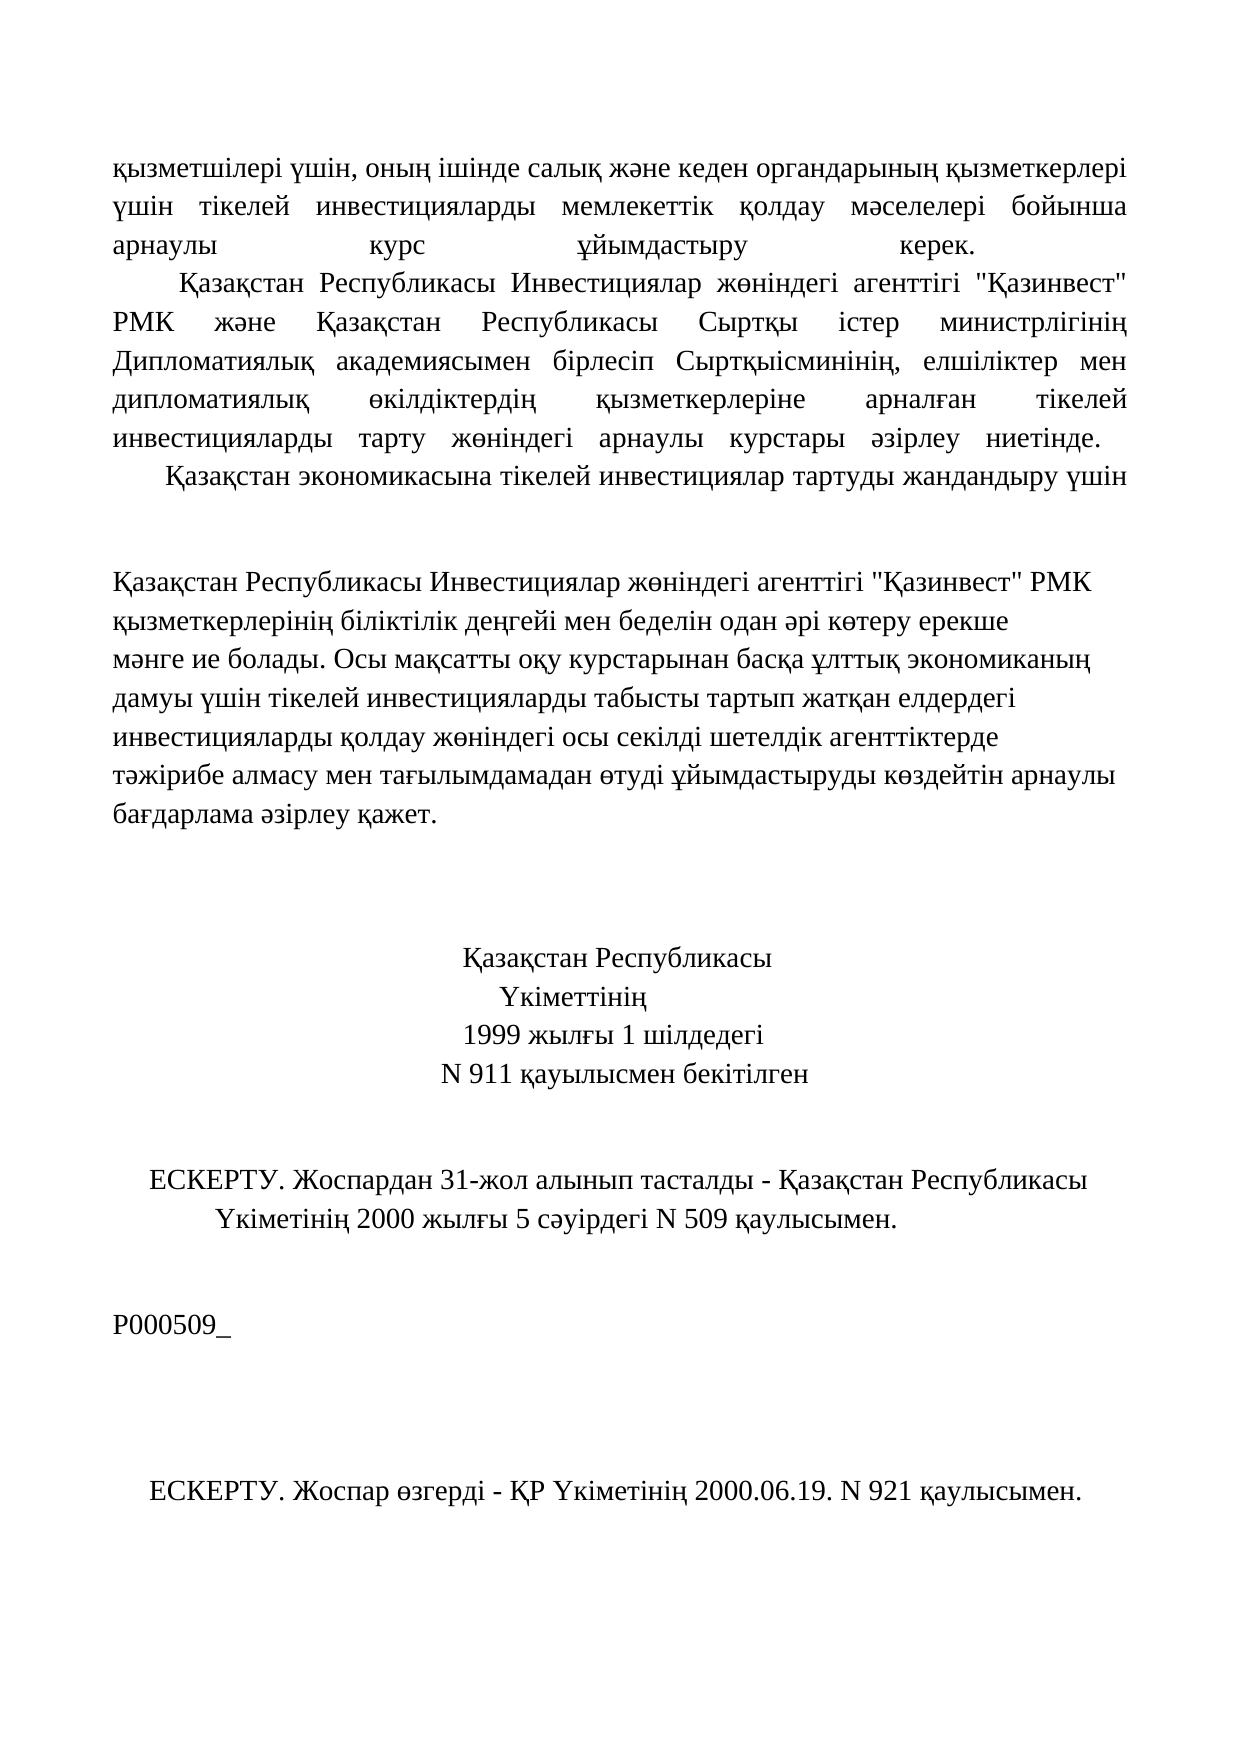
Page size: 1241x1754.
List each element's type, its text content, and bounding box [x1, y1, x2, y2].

text Қазақстан Республикасы Инвестициялар жөніндегі агенттігі "Қазинвест" РМК [112, 564, 1128, 598]
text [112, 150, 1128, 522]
text инвестицияларды қолдау жөніндегі осы секілді шетелдік агенттіктерде [112, 719, 1128, 752]
text Үкіметінің 2000 жылғы 5 сәуірдегі N 509 қаулысымен. [112, 1201, 1128, 1234]
text 1999 жылғы 1 шілдедегі [112, 1017, 1128, 1051]
text N 911 қауылысмен бекітілген [112, 1056, 1128, 1089]
text бағдарлама әзірлеу қажет. [112, 796, 1128, 829]
text ЕСКЕРТУ. Жоспардан 31-жол алынып тасталды - Қазақстан Республикасы [112, 1162, 1128, 1196]
text дамуы үшін тікелей инвестицияларды табысты тартып жатқан елдердегі [112, 680, 1128, 714]
text P000509_ [112, 1307, 1128, 1340]
text мәнге ие болады. Осы мақсатты оқу курстарынан басқа ұлттық экономиканың [112, 642, 1128, 675]
text Үкіметтінің [112, 979, 1128, 1012]
text ЕСКЕРТУ. Жоспар өзгерді - ҚР Үкіметінің 2000.06.19. N 921 қаулысымен. [112, 1473, 1128, 1507]
text қызметкерлерінің біліктілік деңгейі мен беделін одан әрі көтеру ерекше [112, 603, 1128, 637]
text Қазақстан Республикасы [112, 940, 1128, 974]
text тәжірибе алмасу мен тағылымдамадан өтуді ұйымдастыруды көздейтін арнаулы [112, 757, 1128, 791]
